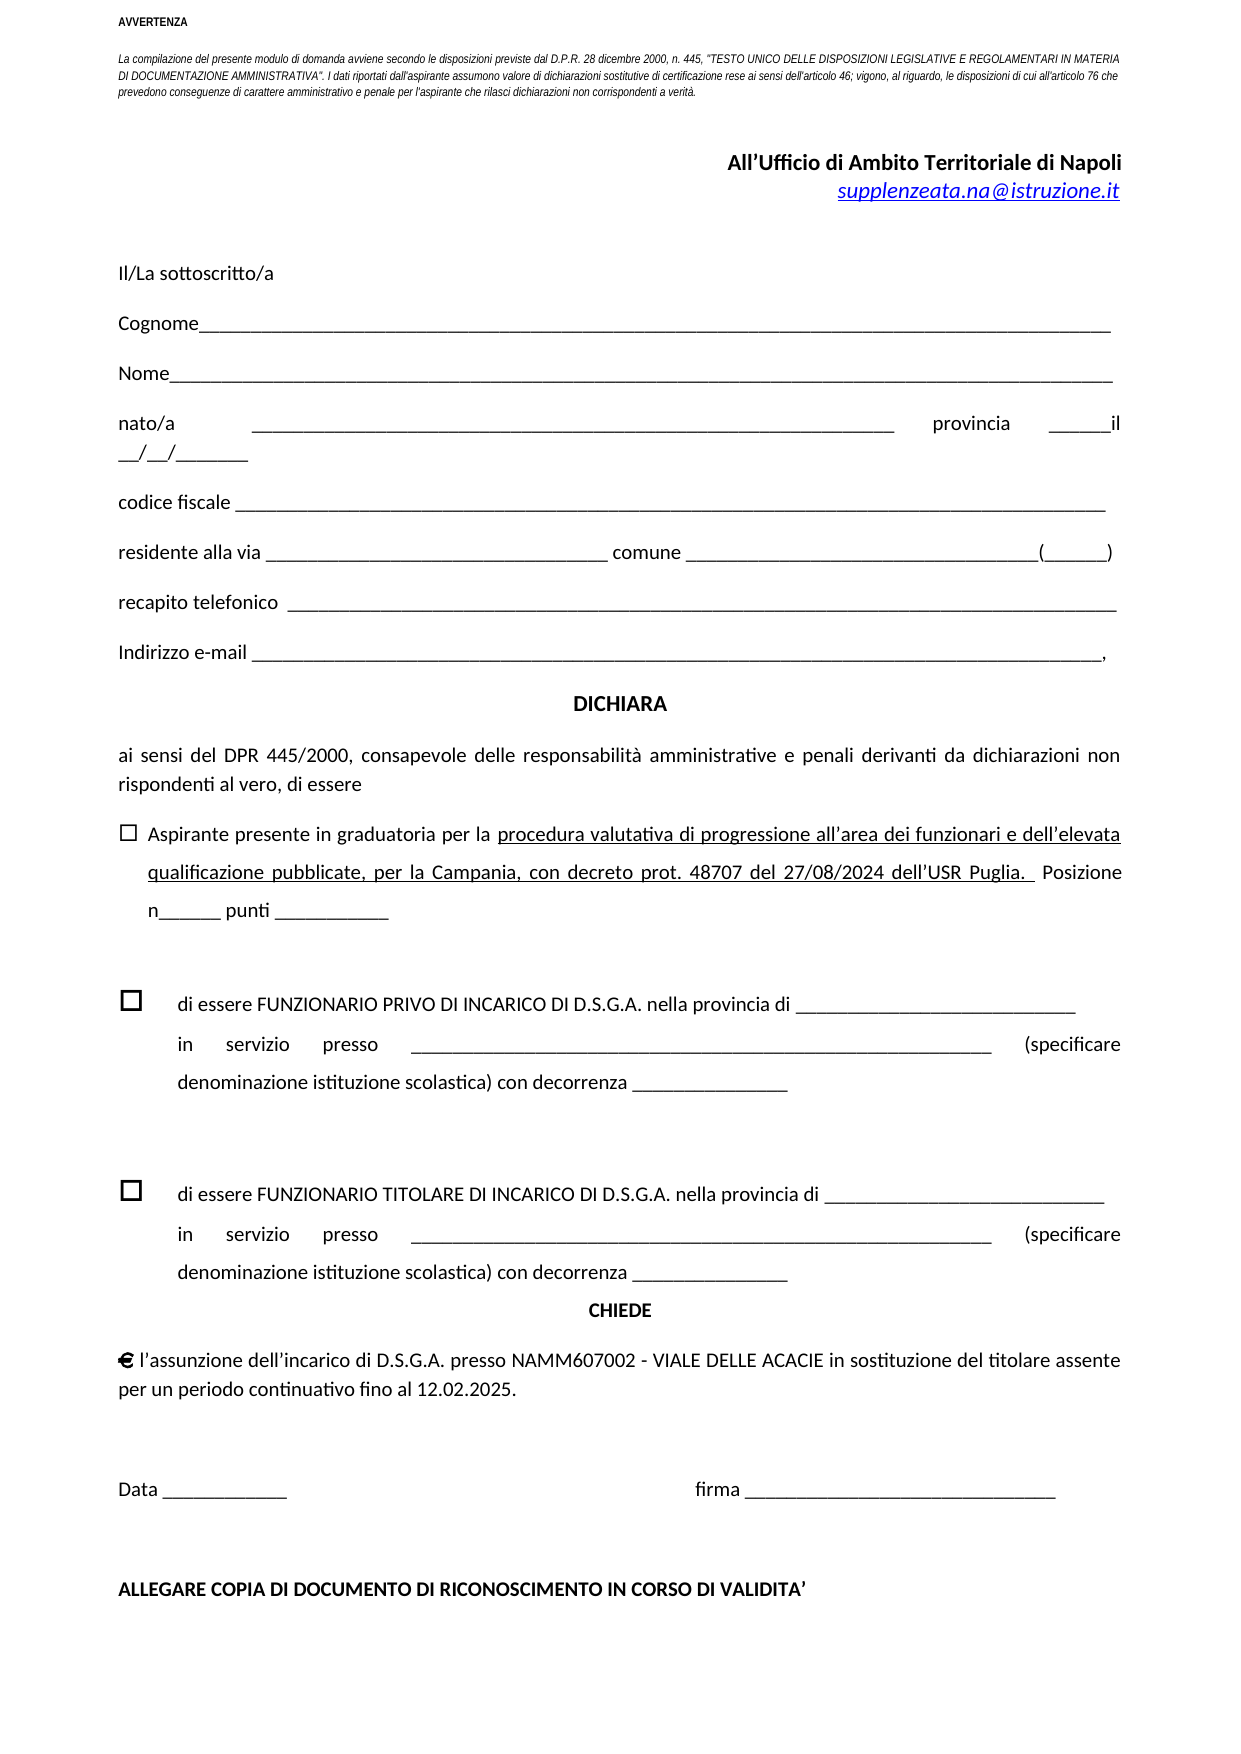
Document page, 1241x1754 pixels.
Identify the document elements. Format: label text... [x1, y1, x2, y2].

text codice fiscale ____________________________________________________________________________________ [118, 489, 1122, 514]
text La compilazione del presente modulo di domanda avviene secondo le disposizioni previste dal D.P.R. 28 dicembre 2000, n. 445, "TESTO UNICO DELLE DISPOSIZIONI LEGISLATIVE E REGOLAMENTARI IN MATERIA DI DOCUMENTAZIONE AMMINISTRATIVA". I dati riportati dall'aspirante assumono valore di dichiarazioni sostitutive di certificazione rese ai sensi dell'articolo 46; vigono, al riguardo, le disposizioni di cui all'articolo 76 che prevedono conseguenze di carattere amministrativo e penale per l'aspirante che rilasci dichiarazioni non corrispondenti a verità. [118, 52, 1122, 99]
text ALLEGARE COPIA DI DOCUMENTO DI RICONOSCIMENTO IN CORSO DI VALIDITA’ [118, 1577, 1122, 1602]
text Cognome________________________________________________________________________________________ [118, 310, 1122, 335]
text recapito telefonico ________________________________________________________________________________ [118, 589, 1122, 614]
text l’assunzione dell’incarico di D.S.G.A. presso NAMM607002 - VIALE DELLE ACACIE in sostituzione del titolare assente per un periodo continuativo fino al 12.02.2025. [118, 1347, 1122, 1402]
text All’Ufficio di Ambito Territoriale di Napoli [561, 148, 1122, 176]
text CHIEDE [118, 1297, 1122, 1323]
list di essere FUNZIONARIO PRIVO DI INCARICO DI D.S.G.A. nella provincia di ___________________________ [118, 992, 1122, 1018]
text in servizio presso ________________________________________________________ (specificare denominazione istituzione scolastica) con decorrenza _______________ [177, 1221, 1122, 1285]
list di essere FUNZIONARIO TITOLARE DI INCARICO DI D.S.G.A. nella provincia di ___________________________ [118, 1181, 1122, 1208]
text nato/a ______________________________________________________________ provincia ______il __/__/_______ [118, 410, 1122, 464]
text Data ____________ firma ______________________________ [118, 1477, 1122, 1502]
text Indirizzo e-mail __________________________________________________________________________________, [118, 639, 1122, 664]
text in servizio presso ________________________________________________________ (specificare denominazione istituzione scolastica) con decorrenza _______________ [177, 1031, 1122, 1095]
text ai sensi del DPR 445/2000, consapevole delle responsabilità amministrative e penali derivanti da dichiarazioni non rispondenti al vero, di essere [118, 742, 1122, 797]
text AVVERTENZA [118, 15, 1122, 29]
text Il/La sottoscritto/a [118, 260, 1122, 285]
list Aspirante presente in graduatoria per la procedura valutativa di progressione all’area dei funzionari e dell’elevata qualificazione pubblicate, per la Campania, con decreto prot. 48707 del 27/08/2024 dell’USR Puglia. Posizione n______ punti ___________ [118, 821, 1122, 923]
text supplenzeata.na@istruzione.it [561, 176, 1122, 204]
text DICHIARA [118, 689, 1122, 717]
text Nome___________________________________________________________________________________________ [118, 360, 1122, 385]
text residente alla via _________________________________ comune __________________________________(______) [118, 539, 1122, 564]
